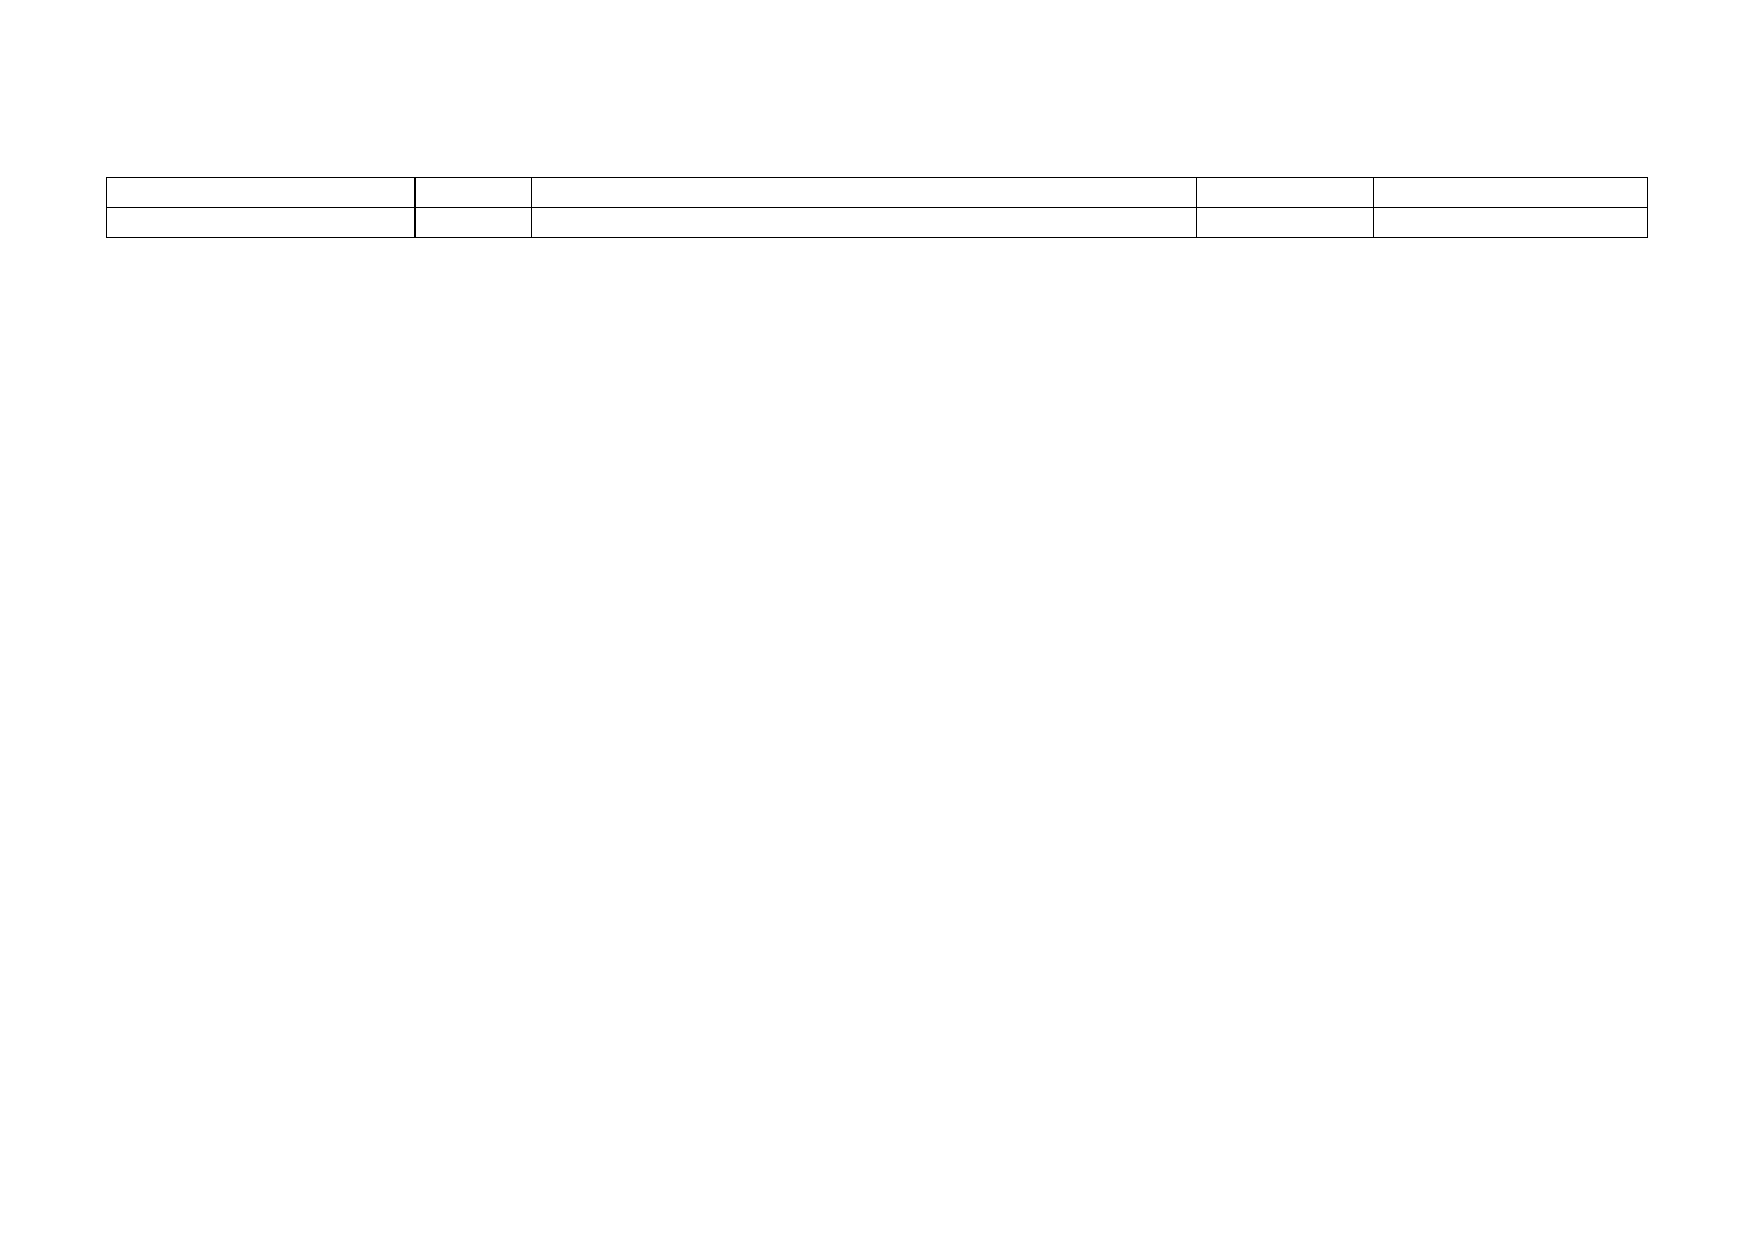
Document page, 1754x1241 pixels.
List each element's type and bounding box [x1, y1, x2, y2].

table_cell [416, 208, 531, 237]
table_cell [532, 208, 1196, 237]
table_cell [107, 208, 414, 237]
table_cell [107, 178, 414, 207]
table_cell [1374, 208, 1647, 237]
table_cell [1374, 178, 1647, 207]
table_cell [532, 178, 1196, 207]
table_cell [1197, 178, 1373, 207]
table_cell [1197, 208, 1373, 237]
table_cell [416, 178, 531, 207]
